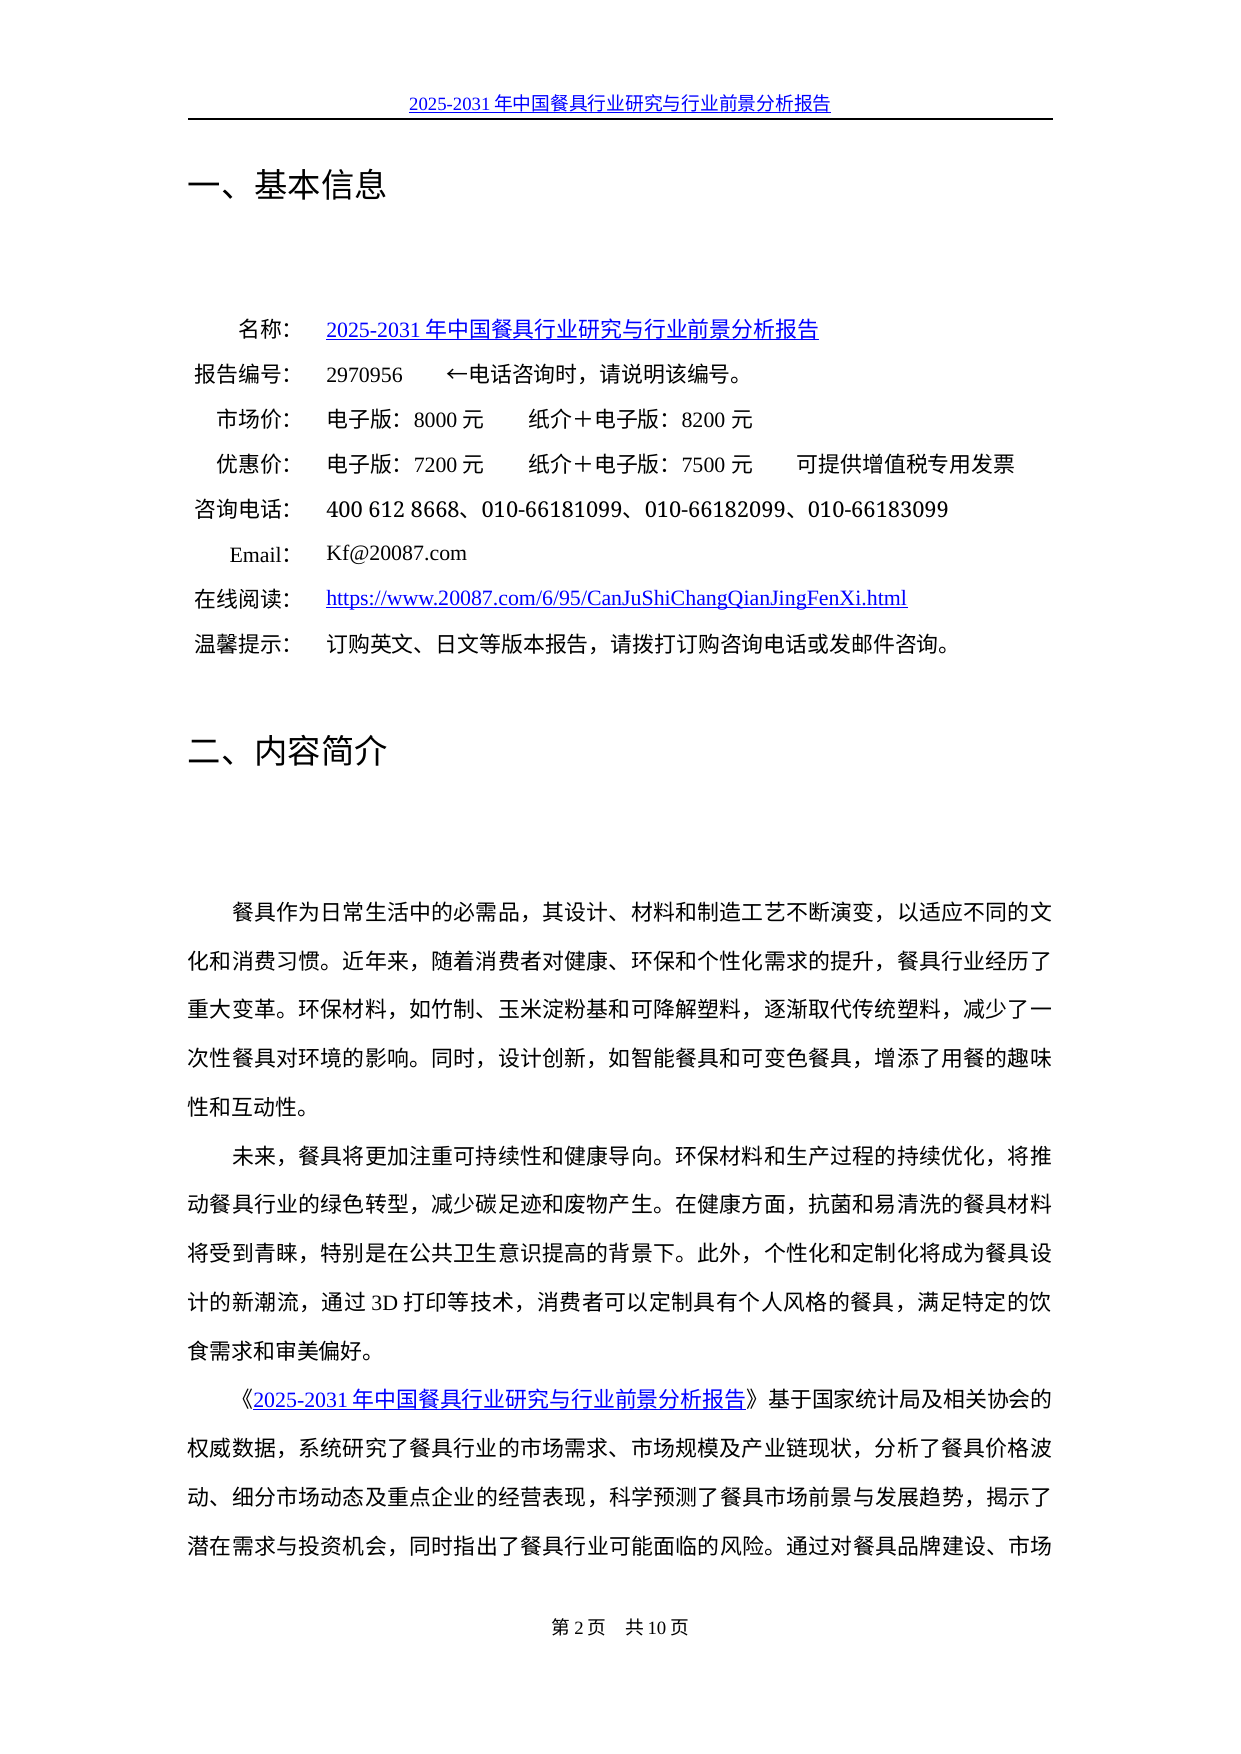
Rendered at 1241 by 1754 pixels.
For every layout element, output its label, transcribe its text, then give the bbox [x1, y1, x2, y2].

table_cell 400 612 8668、010-66181099、010-66182099、010-66183099 [315, 492, 1073, 537]
table_cell 市场价： [167, 402, 315, 447]
table_cell 电子版：8000 元 纸介＋电子版：8200 元 [315, 402, 1073, 447]
table_cell 温馨提示： [167, 627, 315, 672]
title 二、内容简介 [187, 717, 1053, 782]
table_cell 咨询电话： [167, 492, 315, 537]
table_cell 优惠价： [167, 447, 315, 492]
table_cell 电子版：7200 元 纸介＋电子版：7500 元 可提供增值税专用发票 [315, 447, 1073, 492]
table_cell 2970956 ←电话咨询时，请说明该编号。 [315, 357, 1073, 402]
table_cell 在线阅读： [167, 582, 315, 627]
table_cell Email： [167, 537, 315, 582]
table_header 名称： [167, 312, 315, 357]
table_cell 报告编号： [167, 357, 315, 402]
table_header 2025-2031年中国餐具行业研究与行业前景分析报告 [315, 312, 1073, 357]
table_cell [315, 582, 1073, 627]
table_cell 订购英文、日文等版本报告，请拨打订购咨询电话或发邮件咨询。 [315, 627, 1073, 672]
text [187, 894, 1053, 1561]
table_cell Kf@20087.com [315, 537, 1073, 582]
title 一、基本信息 [187, 150, 1053, 215]
